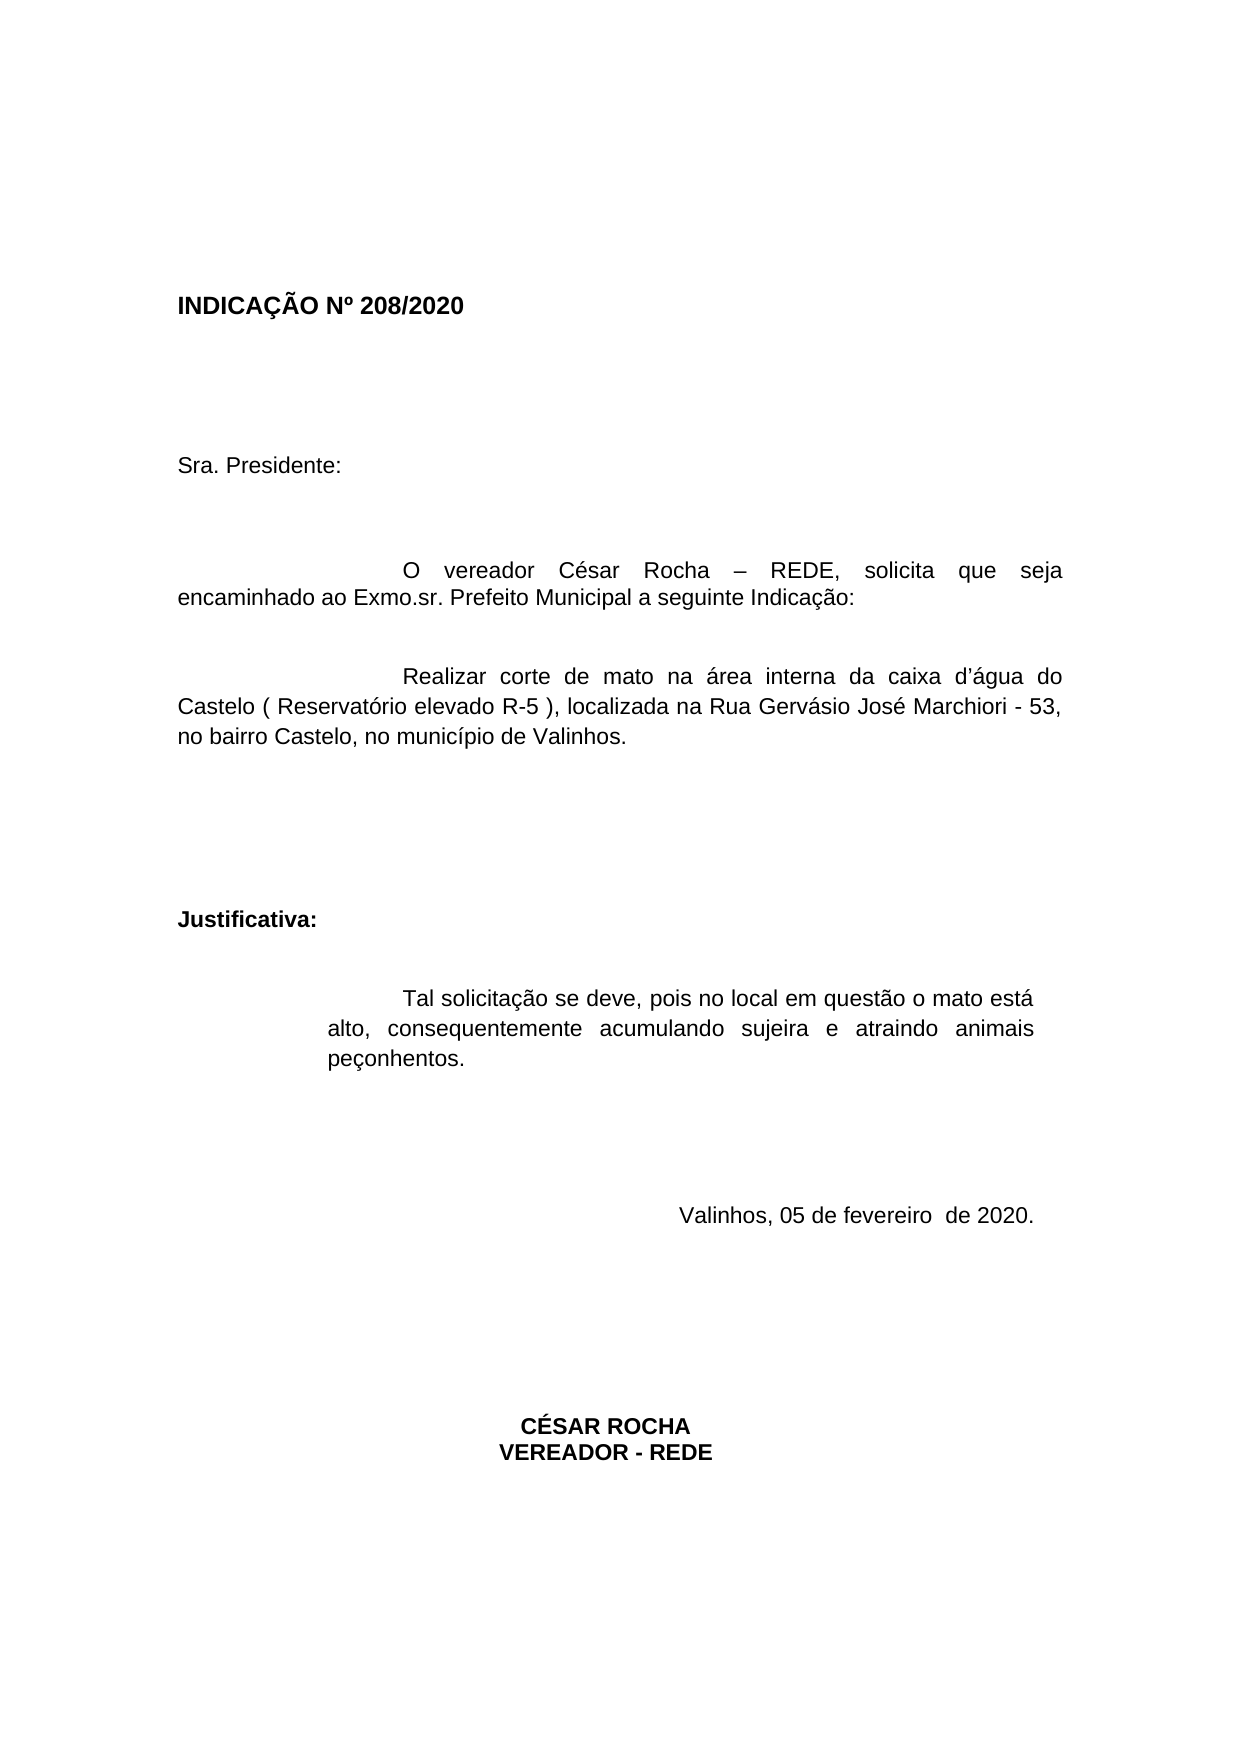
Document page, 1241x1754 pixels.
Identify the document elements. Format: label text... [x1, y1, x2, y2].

text CÉSAR ROCHA [177, 1413, 1034, 1439]
text Valinhos, 05 de fevereiro de 2020. [177, 1202, 1034, 1228]
text Vereador - REDE [177, 1439, 1034, 1465]
text Sra. Presidente: [177, 452, 1063, 478]
text Tal solicitação se deve, pois no local em questão o mato está alto, consequentemente acumulando sujeira e atraindo animais peçonhentos. [327, 985, 1034, 1072]
text INDICAÇÃO Nº 208/2020 [177, 291, 1034, 320]
text Justificativa: [177, 906, 1034, 932]
text O vereador César Rocha – REDE, solicita que seja encaminhado ao Exmo.sr. Prefeito Municipal a seguinte Indicação: [177, 557, 1063, 610]
text Realizar corte de mato na área interna da caixa d’água do Castelo ( Reservatório elevado R-5 ), localizada na Rua Gervásio José Marchiori - 53, no bairro Castelo, no município de Valinhos. [177, 663, 1063, 749]
